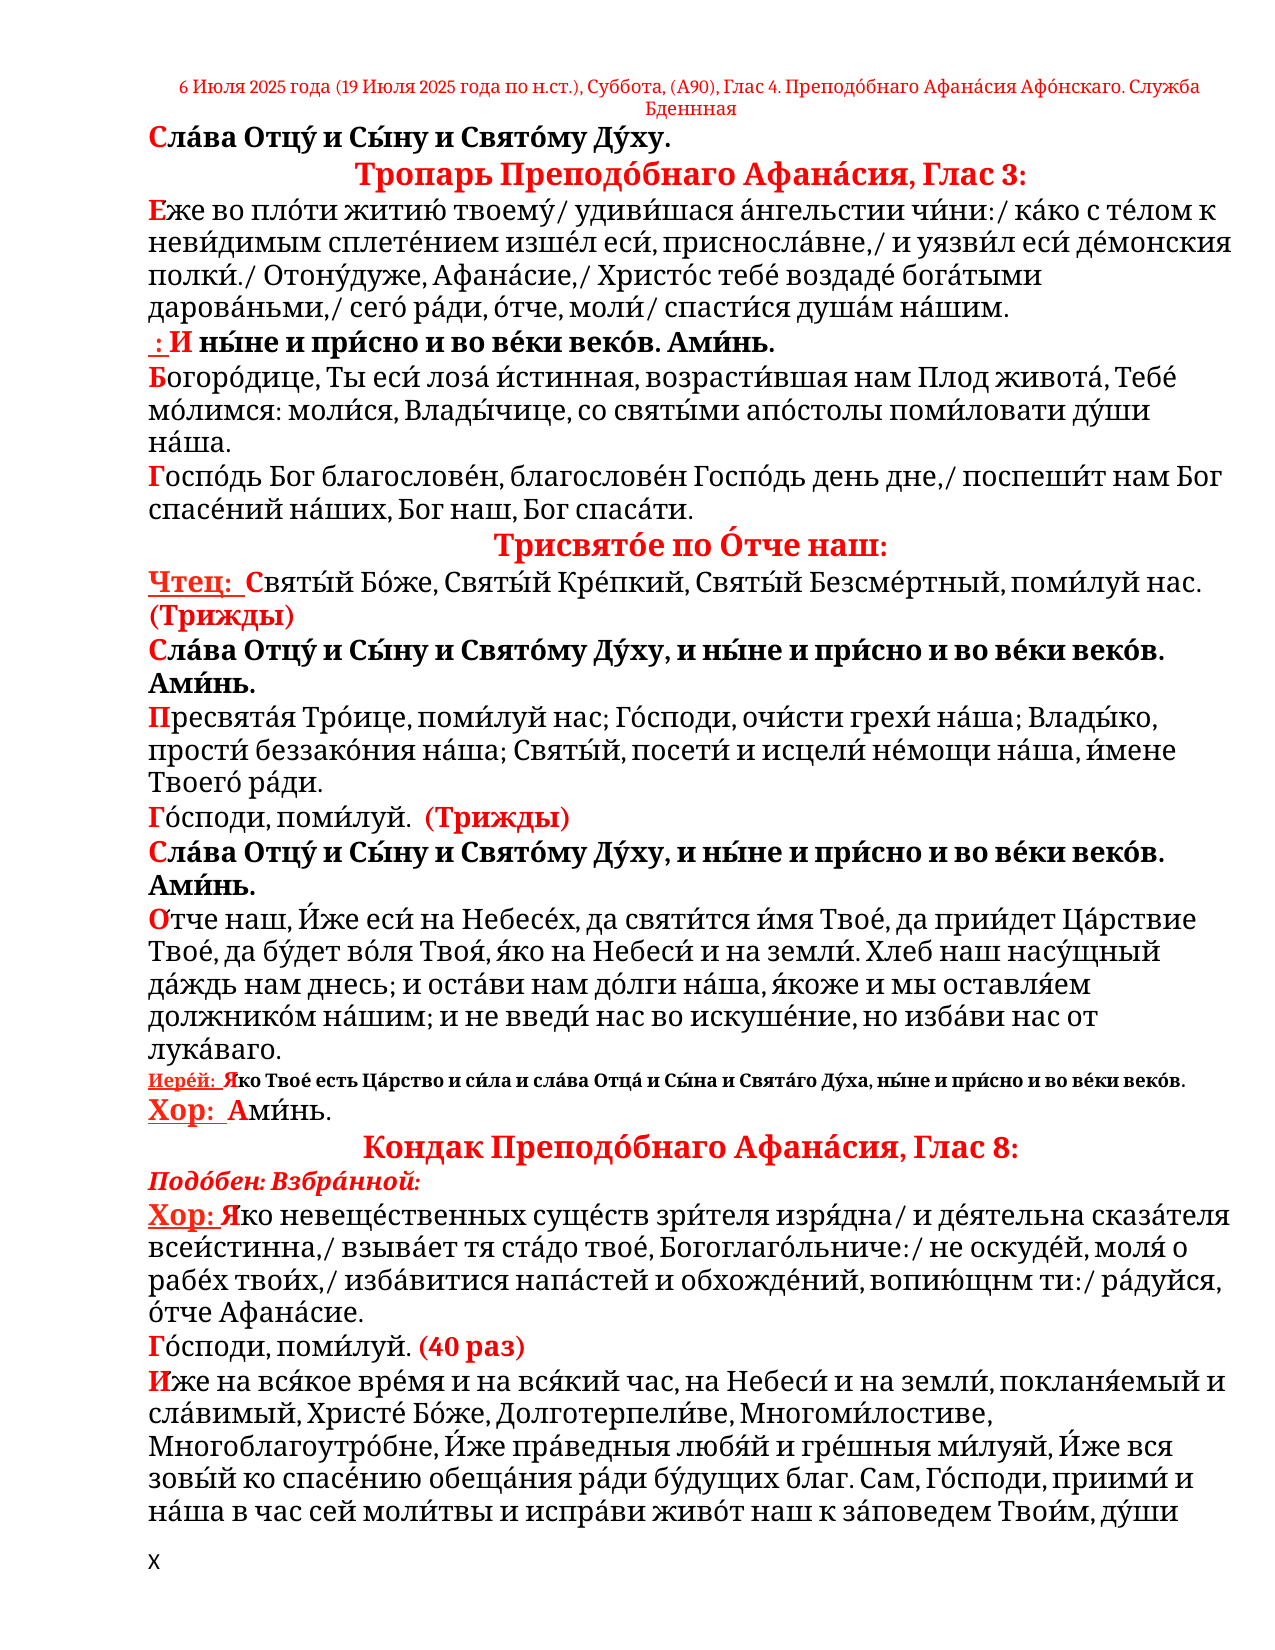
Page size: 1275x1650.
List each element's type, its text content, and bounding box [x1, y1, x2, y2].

text Е́же во пло́ти житию́ твоему́/ удиви́шася а́нгельстии чи́ни:/ ка́ко с те́лом к неви́димым сплете́нием изше́л еси́, присносла́вне,/ и уязви́л еси́ де́монския полки́./ Отону́дуже, Афана́сие,/ Христо́с тебе́ воздаде́ бога́тыми дарова́ньми,/ сего́ ра́ди, о́тче, моли́/ спасти́ся душа́м на́шим. [148, 561, 1233, 690]
text Пресвята́я Тро́ице, поми́луй нас; Го́споди, очи́сти грехи́ на́ша; Влады́ко, прости́ беззако́ния на́ша; Святы́й, посети́ и исцели́ не́мощи на́ша, и́мене Твоего́ ра́ди. [148, 1068, 1233, 1165]
text Сла́ва Отцу́ и Сы́ну и Свято́му Ду́ху. [148, 487, 1233, 521]
text Тропарь Преподо́бнаго Афана́сия, Глас 3: [148, 523, 1233, 559]
text Трисвято́е по О́тче наш: [148, 894, 1233, 930]
text Хор: Ами́нь. [148, 1460, 1233, 1494]
text Го́споди, поми́луй. (Трижды) [148, 1167, 1233, 1200]
text Богоро́дице, Ты еси́ лоза́ и́стинная, возрасти́вшая нам Плод живота́, Тебе́ мо́лимся: моли́ся, Влады́чице, со святы́ми апо́столы поми́ловати ду́ши на́ша. [148, 728, 1233, 825]
text Госпо́дь Бог благослове́н, благослове́н Госпо́дь день дне,/ поспеши́т нам Бог спасе́ний на́ших, Бог наш, Бог спаса́ти. [148, 827, 1233, 892]
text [148, 121, 1233, 348]
text : И ны́не и при́сно и во ве́ки веко́в. Ами́нь. [148, 692, 1233, 726]
text Сла́ва Отцу́ и Сы́ну и Свято́му Ду́ху, и ны́не и при́сно и во ве́ки веко́в. Ами́нь. [148, 1202, 1233, 1268]
text О́тче наш, И́же еси́ на Небесе́х, да святи́тся и́мя Твое́, да прии́дет Ца́рствие Твое́, да бу́дет во́ля Твоя́, я́ко на Небеси́ и на земли́. Хлеб наш насу́щный да́ждь нам днесь; и оста́ви нам до́лги на́ша, я́коже и мы оставля́ем должнико́м на́шим; и не введи́ нас во искуше́ние, но изба́ви нас от лука́ваго. [148, 1270, 1233, 1432]
text Го́споди, поми́луй. (Три́жды) [148, 453, 1233, 485]
text Аллилу́иа, аллилу́иа, аллилу́иа, сла́ва Тебе́ Бо́же. (Три́жды) [148, 418, 1233, 451]
text Иере́й: Я́ко Твое́ есть Ца́рство и си́ла и сла́ва Отца́ и Сы́на и Свята́го Ду́ха, ны́не и при́сно и во ве́ки веко́в. [148, 1434, 1233, 1458]
text Чтец: Святы́й Бо́же, Святы́й Кре́пкий, Святы́й Безсме́ртный, поми́луй нас. (Трижды) [148, 932, 1233, 998]
text Сла́ва Отцу́ и Сы́ну и Свято́му Ду́ху и ны́не и при́сно и во ве́ки веко́в. Ами́нь. [148, 350, 1233, 416]
text Сла́ва Отцу́ и Сы́ну и Свято́му Ду́ху, и ны́не и при́сно и во ве́ки веко́в. Ами́нь. [148, 1000, 1233, 1066]
text Кондак Преподо́бнаго Афана́сия, Глас 8: [148, 1496, 1233, 1532]
